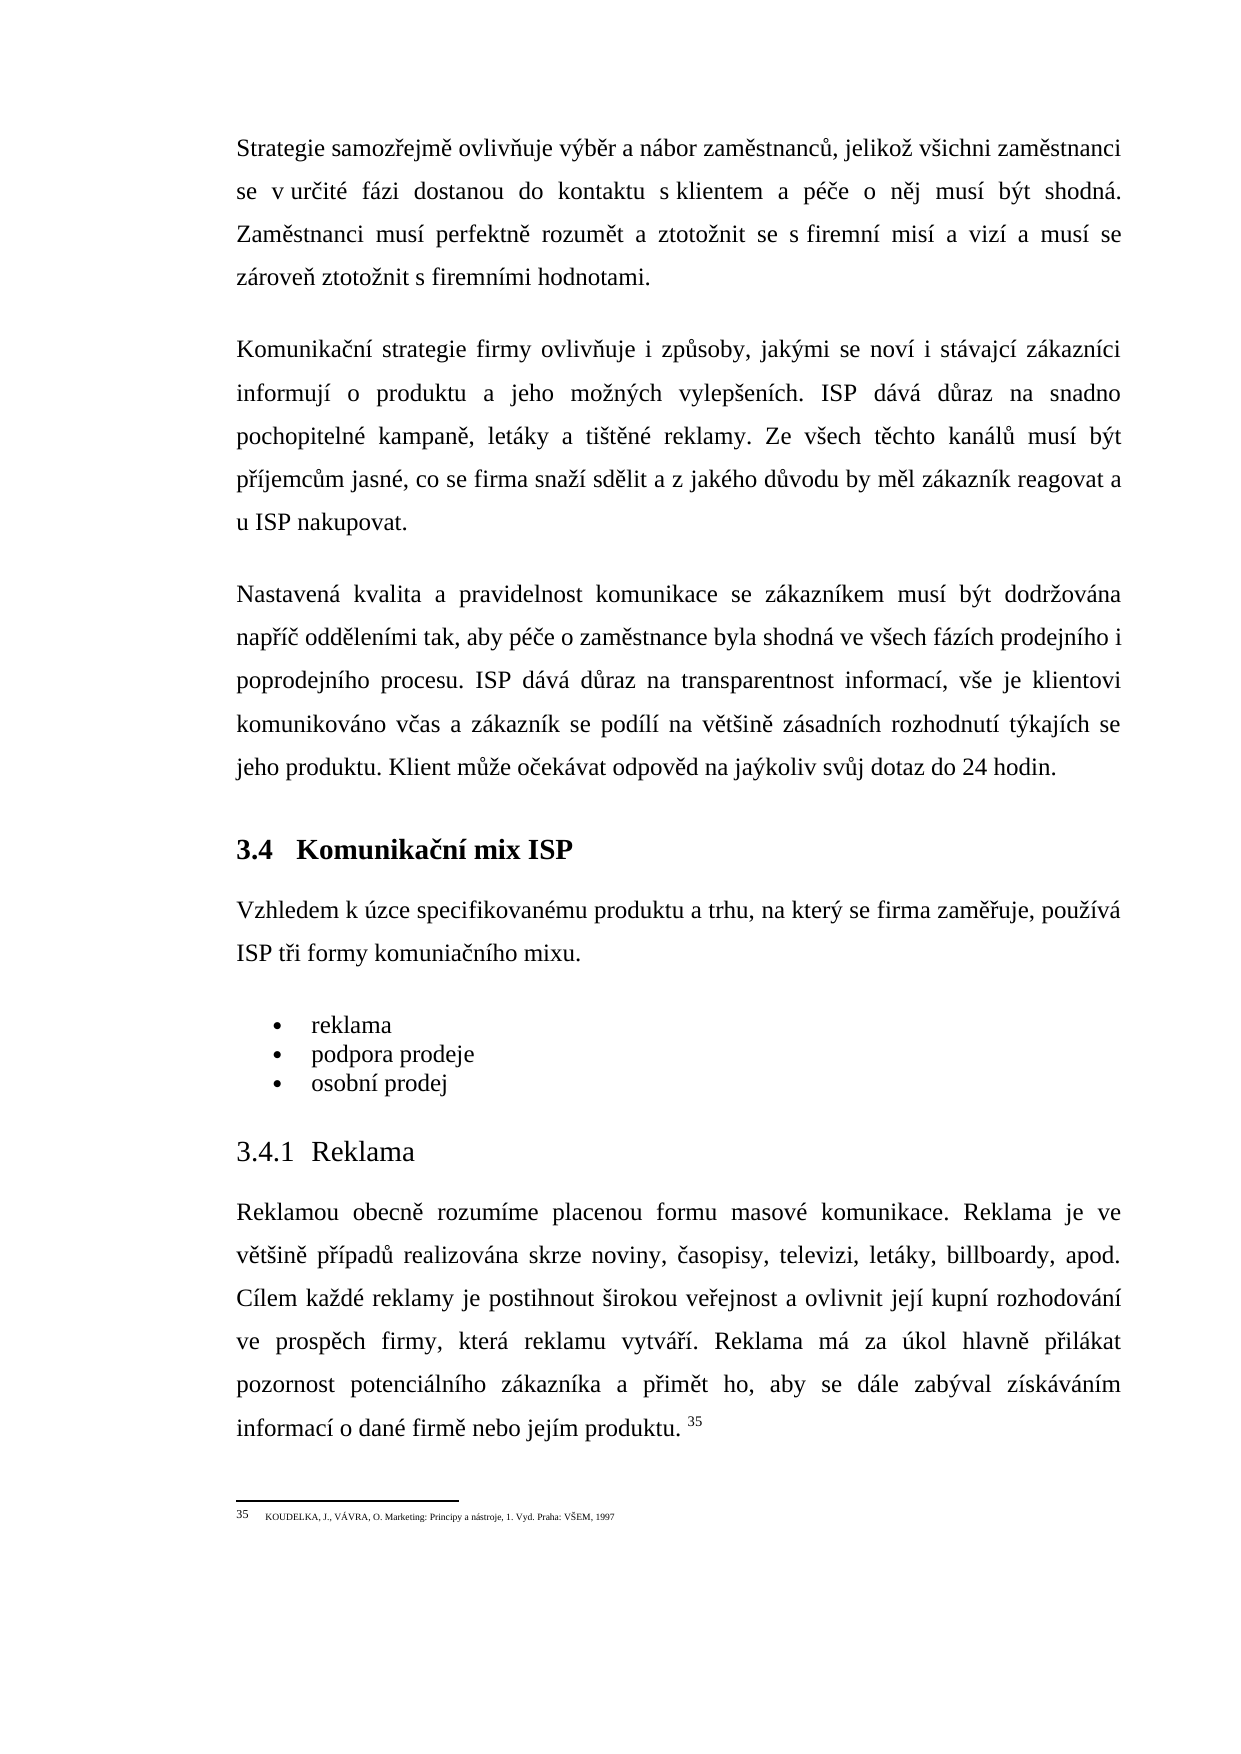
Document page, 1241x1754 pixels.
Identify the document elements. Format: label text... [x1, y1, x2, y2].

text Reklamou obecně rozumíme placenou formu masové komunikace. Reklama je ve většině případů realizována skrze noviny, časopisy, televizi, letáky, billboardy, apod. Cílem každé reklamy je postihnout širokou veřejnost a ovlivnit její kupní rozhodování ve prospěch firmy, která reklamu vytváří. Reklama má za úkol hlavně přilákat pozornost potenciálního zákazníka a přimět ho, aby se dále zabýval získáváním informací o dané firmě nebo jejím produktu. [236, 1197, 1122, 1441]
list podpora prodeje [274, 1039, 1122, 1068]
text Nastavená kvalita a pravidelnost komunikace se zákazníkem musí být dodržována napříč odděleními tak, aby péče o zaměstnance byla shodná ve všech fázích prodejního i poprodejního procesu. ISP dává důraz na transparentnost informací, vše je klientovi komunikováno včas a zákazník se podílí na většině zásadních rozhodnutí týkajích se jeho produktu. Klient může očekávat odpověd na jaýkoliv svůj dotaz do 24 hodin. [236, 579, 1122, 781]
subtitle Komunikační mix ISP [236, 832, 1122, 866]
text Strategie samozřejmě ovlivňuje výběr a nábor zaměstnanců, jelikož všichni zaměstnanci se v určité fázi dostanou do kontaktu s klientem a péče o něj musí být shodná. Zaměstnanci musí perfektně rozumět a ztotožnit se s firemní misí a vizí a musí se zároveň ztotožnit s firemními hodnotami. [236, 133, 1122, 291]
list osobní prodej [274, 1068, 1122, 1097]
list reklama [274, 1011, 1122, 1039]
text Vzhledem k úzce specifikovanému produktu a trhu, na který se firma zaměřuje, používá ISP tři formy komuniačního mixu. [236, 895, 1122, 967]
text Komunikační strategie firmy ovlivňuje i způsoby, jakými se noví i stávajcí zákazníci informují o produktu a jeho možných vylepšeních. ISP dává důraz na snadno pochopitelné kampaně, letáky a tištěné reklamy. Ze všech těchto kanálů musí být příjemcům jasné, co se firma snaží sdělit a z jakého důvodu by měl zákazník reagovat a u ISP nakupovat. [236, 334, 1122, 536]
subtitle Reklama [236, 1134, 1122, 1168]
